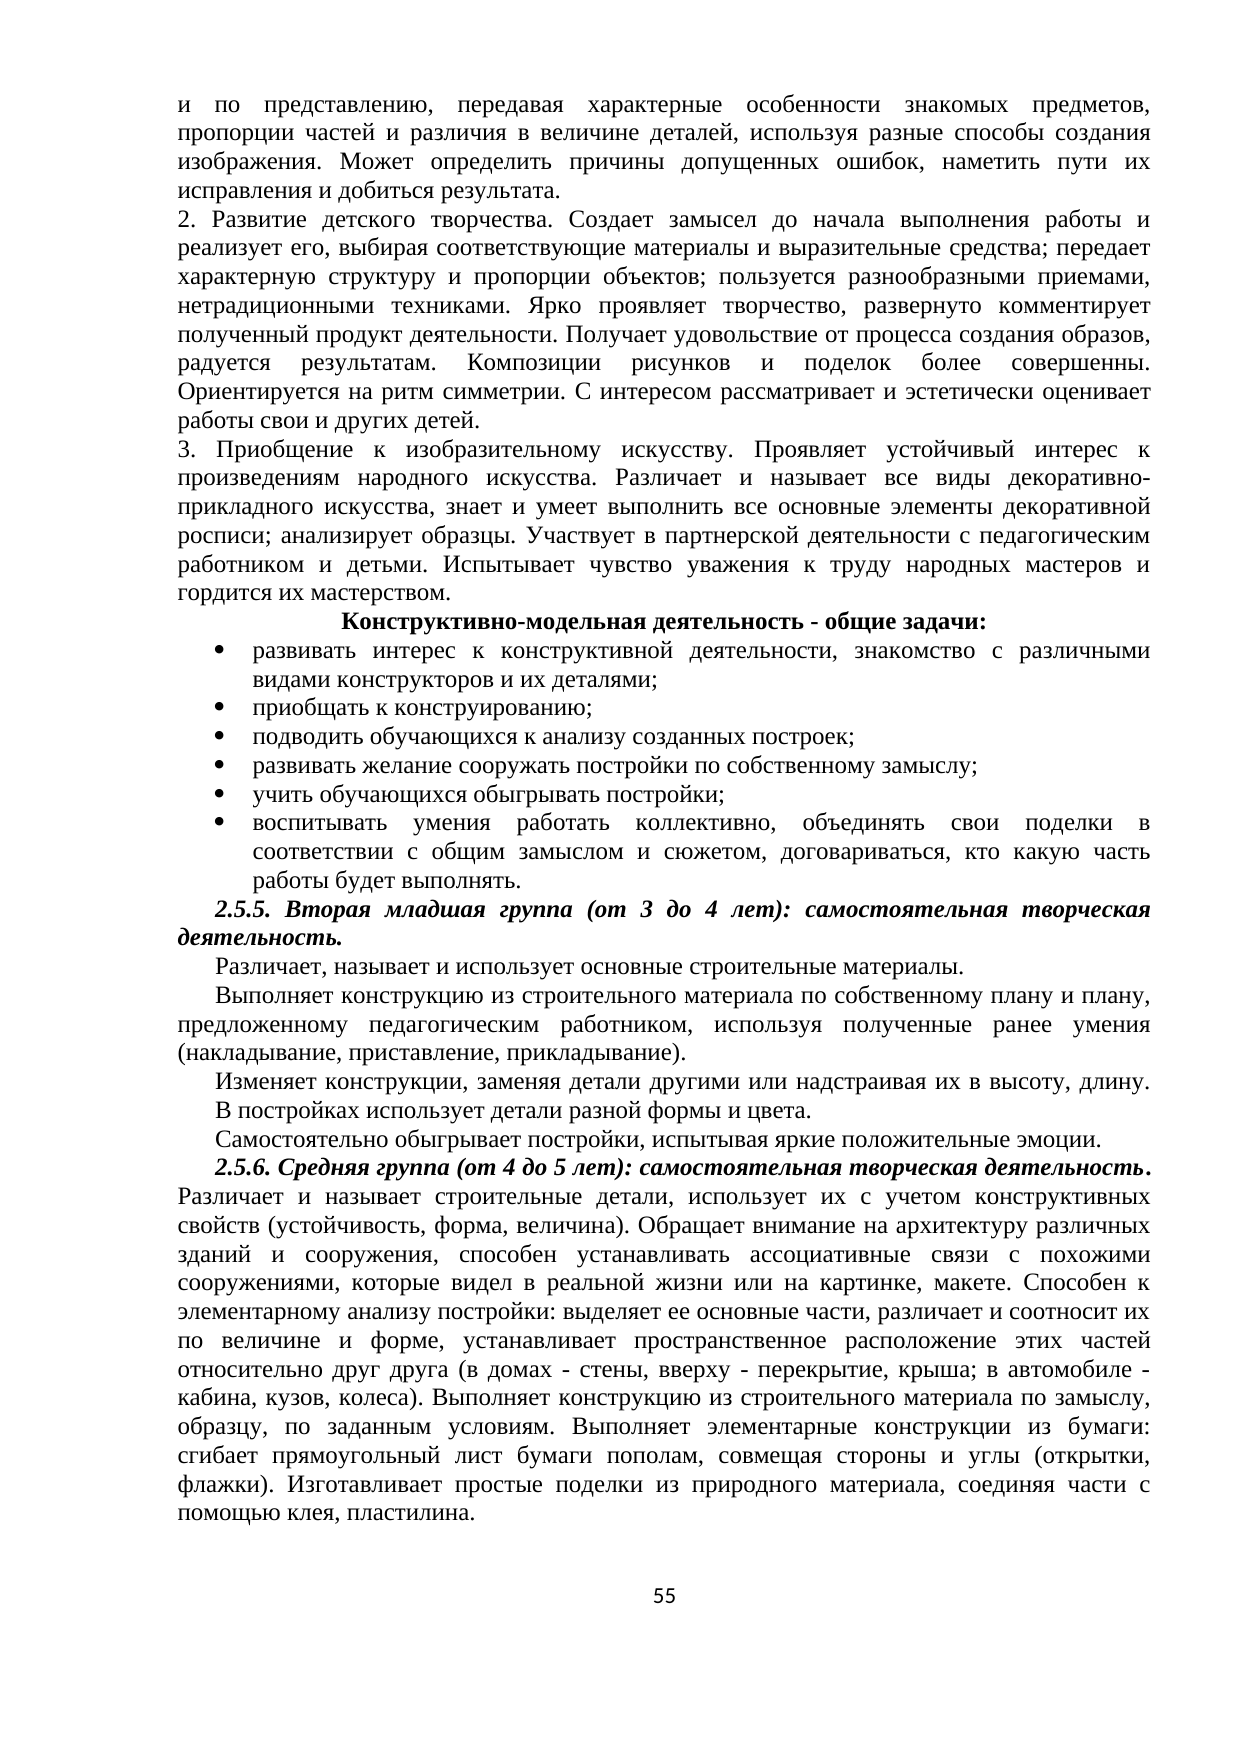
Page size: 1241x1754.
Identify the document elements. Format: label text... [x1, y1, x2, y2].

list воспитывать умения работать коллективно, объединять свои поделки в соответствии с общим замыслом и сюжетом, договариваться, кто какую часть работы будет выполнять. [215, 807, 1151, 894]
text 2.5.5. Вторая младшая группа (от 3 до 4 лет): самостоятельная творческая деятельность. [177, 894, 1151, 951]
text Изменяет конструкции, заменяя детали другими или надстраивая их в высоту, длину. В постройках использует детали разной формы и цвета. [215, 1066, 1151, 1124]
text Самостоятельно обыгрывает постройки, испытывая яркие положительные эмоции. [215, 1124, 1151, 1152]
list подводить обучающихся к анализу созданных построек; [215, 721, 1151, 750]
list учить обучающихся обыгрывать постройки; [215, 779, 1151, 807]
text 2. Развитие детского творчества. Создает замысел до начала выполнения работы и реализует его, выбирая соответствующие материалы и выразительные средства; передает характерную структуру и пропорции объектов; пользуется разнообразными приемами, нетрадиционными техниками. Ярко проявляет творчество, развернуто комментирует полученный продукт деятельности. Получает удовольствие от процесса создания образов, радуется результатам. Композиции рисунков и поделок более совершенны. Ориентируется на ритм симметрии. С интересом рассматривает и эстетически оценивает работы свои и других детей. [177, 204, 1151, 434]
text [177, 89, 1151, 204]
list приобщать к конструированию; [215, 692, 1151, 721]
text 2.5.6. Средняя группа (от 4 до 5 лет): самостоятельная творческая деятельность. Различает и называет строительные детали, использует их с учетом конструктивных свойств (устойчивость, форма, величина). Обращает внимание на архитектуру различных зданий и сооружения, способен устанавливать ассоциативные связи с похожими сооружениями, которые видел в реальной жизни или на картинке, макете. Способен к элементарному анализу постройки: выделяет ее основные части, различает и соотносит их по величине и форме, устанавливает пространственное расположение этих частей относительно друг друга (в домах - стены, вверху - перекрытие, крыша; в автомобиле - кабина, кузов, колеса). Выполняет конструкцию из строительного материала по замыслу, образцу, по заданным условиям. Выполняет элементарные конструкции из бумаги: сгибает прямоугольный лист бумаги пополам, совмещая стороны и углы (открытки, флажки). Изготавливает простые поделки из природного материала, соединяя части с помощью клея, пластилина. [177, 1152, 1151, 1526]
text Различает, называет и использует основные строительные материалы. [177, 951, 1151, 980]
text Выполняет конструкцию из строительного материала по собственному плану и плану, предложенному педагогическим работником, используя полученные ранее умения (накладывание, приставление, прикладывание). [177, 980, 1151, 1066]
text Конструктивно-модельная деятельность - общие задачи: [177, 606, 1151, 635]
text 3. Приобщение к изобразительному искусству. Проявляет устойчивый интерес к произведениям народного искусства. Различает и называет все виды декоративно-прикладного искусства, знает и умеет выполнить все основные элементы декоративной росписи; анализирует образцы. Участвует в партнерской деятельности с педагогическим работником и детьми. Испытывает чувство уважения к труду народных мастеров и гордится их мастерством. [177, 434, 1151, 606]
list развивать интерес к конструктивной деятельности, знакомство с различными видами конструкторов и их деталями; [215, 635, 1151, 692]
list развивать желание сооружать постройки по собственному замыслу; [215, 750, 1151, 779]
